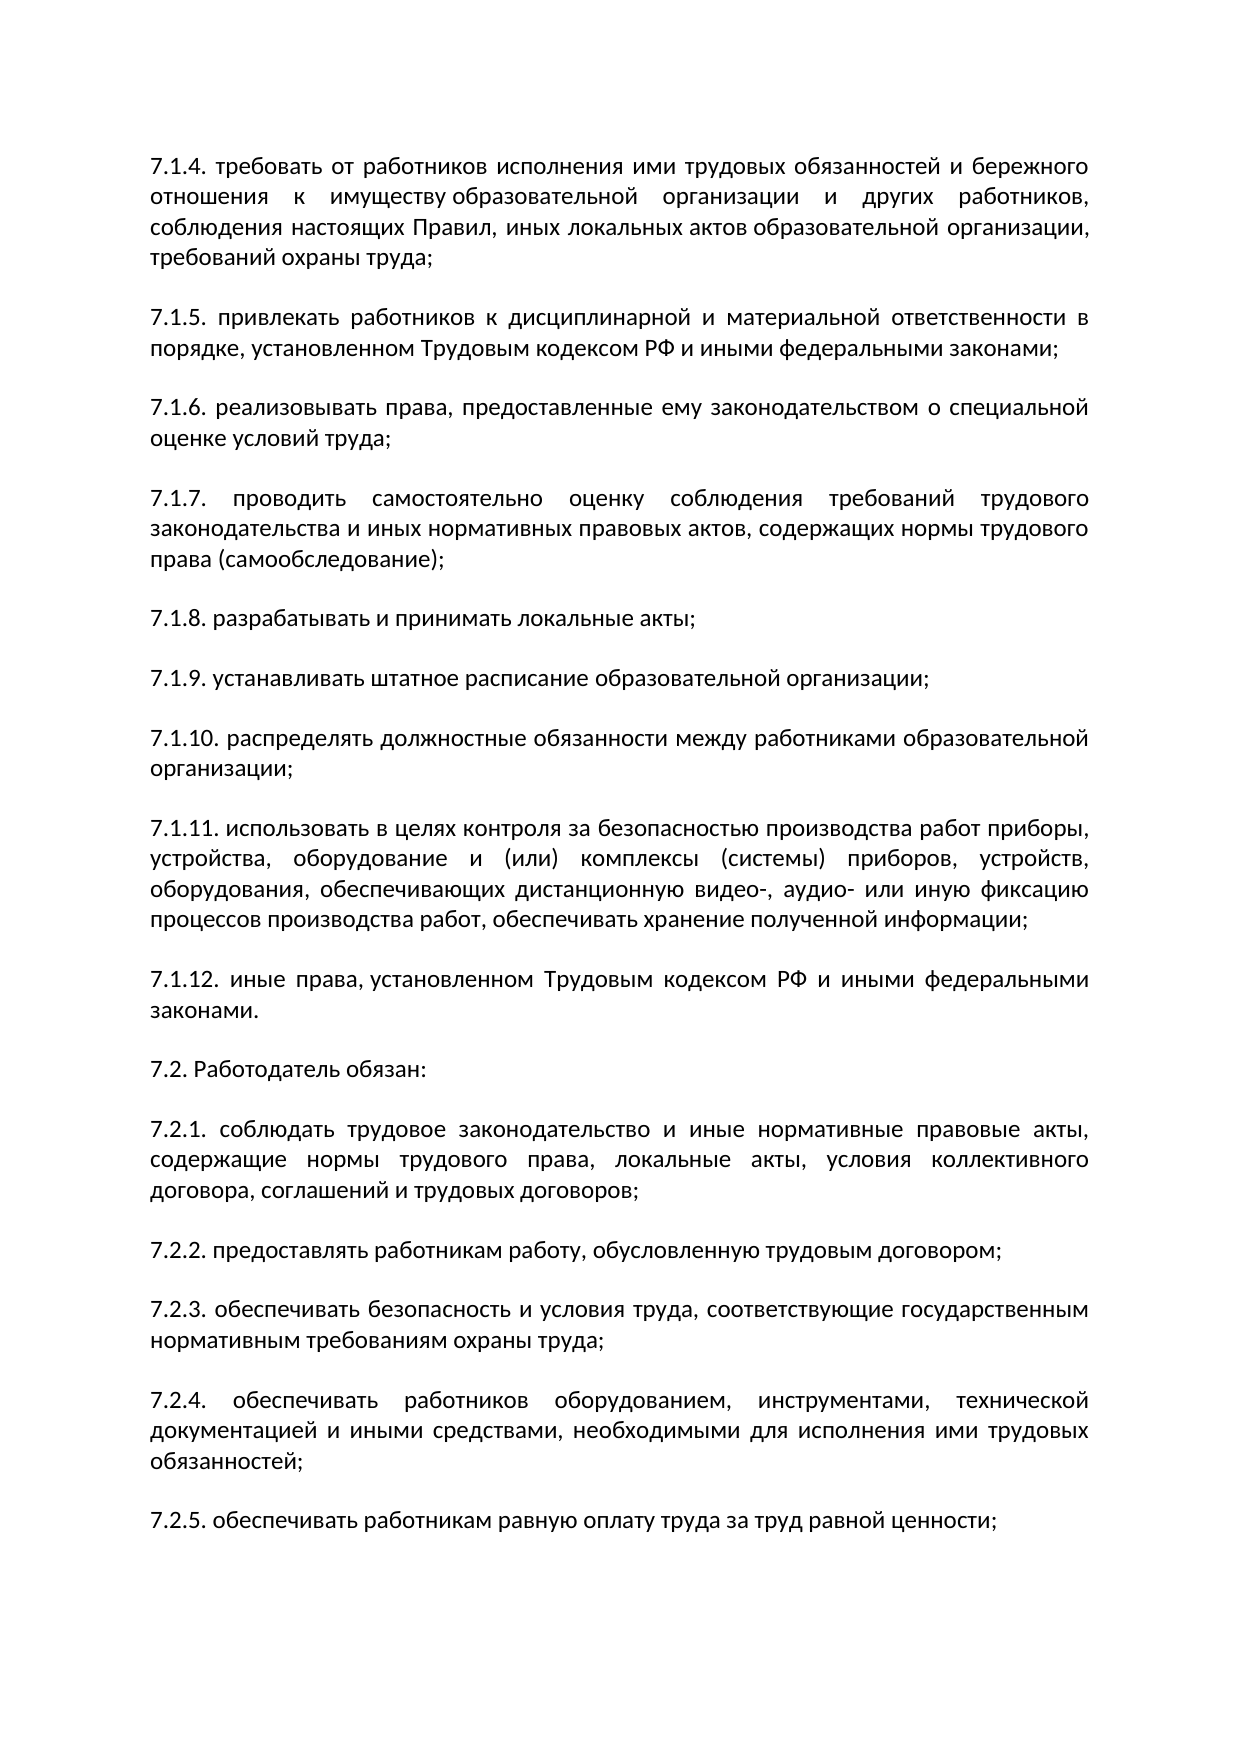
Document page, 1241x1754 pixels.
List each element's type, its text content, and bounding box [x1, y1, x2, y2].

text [150, 150, 1090, 211]
text 7.1.12. иные права, установленном Трудовым кодексом РФ и иными федеральными законами. [150, 1413, 1090, 1474]
text 7.1.9. устанавливать штатное расписание образовательной организации; [150, 1112, 1090, 1142]
text 7.1.1. заключать, изменять и расторгать трудовые договоры с работниками в порядке и на условиях, установленных Трудовым кодексом РФ и иными федеральными законами; [150, 359, 1090, 451]
text 7.1.2. вести коллективные переговоры и заключать коллективные договоры; [150, 480, 1090, 511]
text 7.1.6. реализовывать права, предоставленные ему законодательством о специальной оценке условий труда; [150, 841, 1090, 902]
text 7.1.10. распределять должностные обязанности между работниками образовательной организации; [150, 1171, 1090, 1232]
text 7.1.4. требовать от работников исполнения ими трудовых обязанностей и бережного отношения к имуществу образовательной организации и других работников, соблюдения настоящих Правил, иных локальных актов образовательной организации, требований охраны труда; [150, 600, 1090, 722]
text 7.1.11. использовать в целях контроля за безопасностью производства работ приборы, устройства, оборудование и (или) комплексы (системы) приборов, устройств, оборудования, обеспечивающих дистанционную видео-, аудио- или иную фиксацию процессов производства работ, обеспечивать хранение полученной информации; [150, 1262, 1090, 1384]
text 7.1.5. привлекать работников к дисциплинарной и материальной ответственности в порядке, установленном Трудовым кодексом РФ и иными федеральными законами; [150, 751, 1090, 812]
text 7.2. Работодатель обязан: [150, 1503, 1090, 1534]
text 7.1.7. проводить самостоятельно оценку соблюдения требований трудового законодательства и иных нормативных правовых актов, содержащих нормы трудового права (самообследование); [150, 931, 1090, 1023]
text 7.1.3. поощрять работников за добросовестный эффективный труд; [150, 540, 1090, 571]
text 7.1.8. разрабатывать и принимать локальные акты; [150, 1052, 1090, 1083]
text 7. Основные права и обязанности работодателя [150, 240, 1090, 271]
text 7.1. Работодатель имеет право: [150, 300, 1090, 330]
